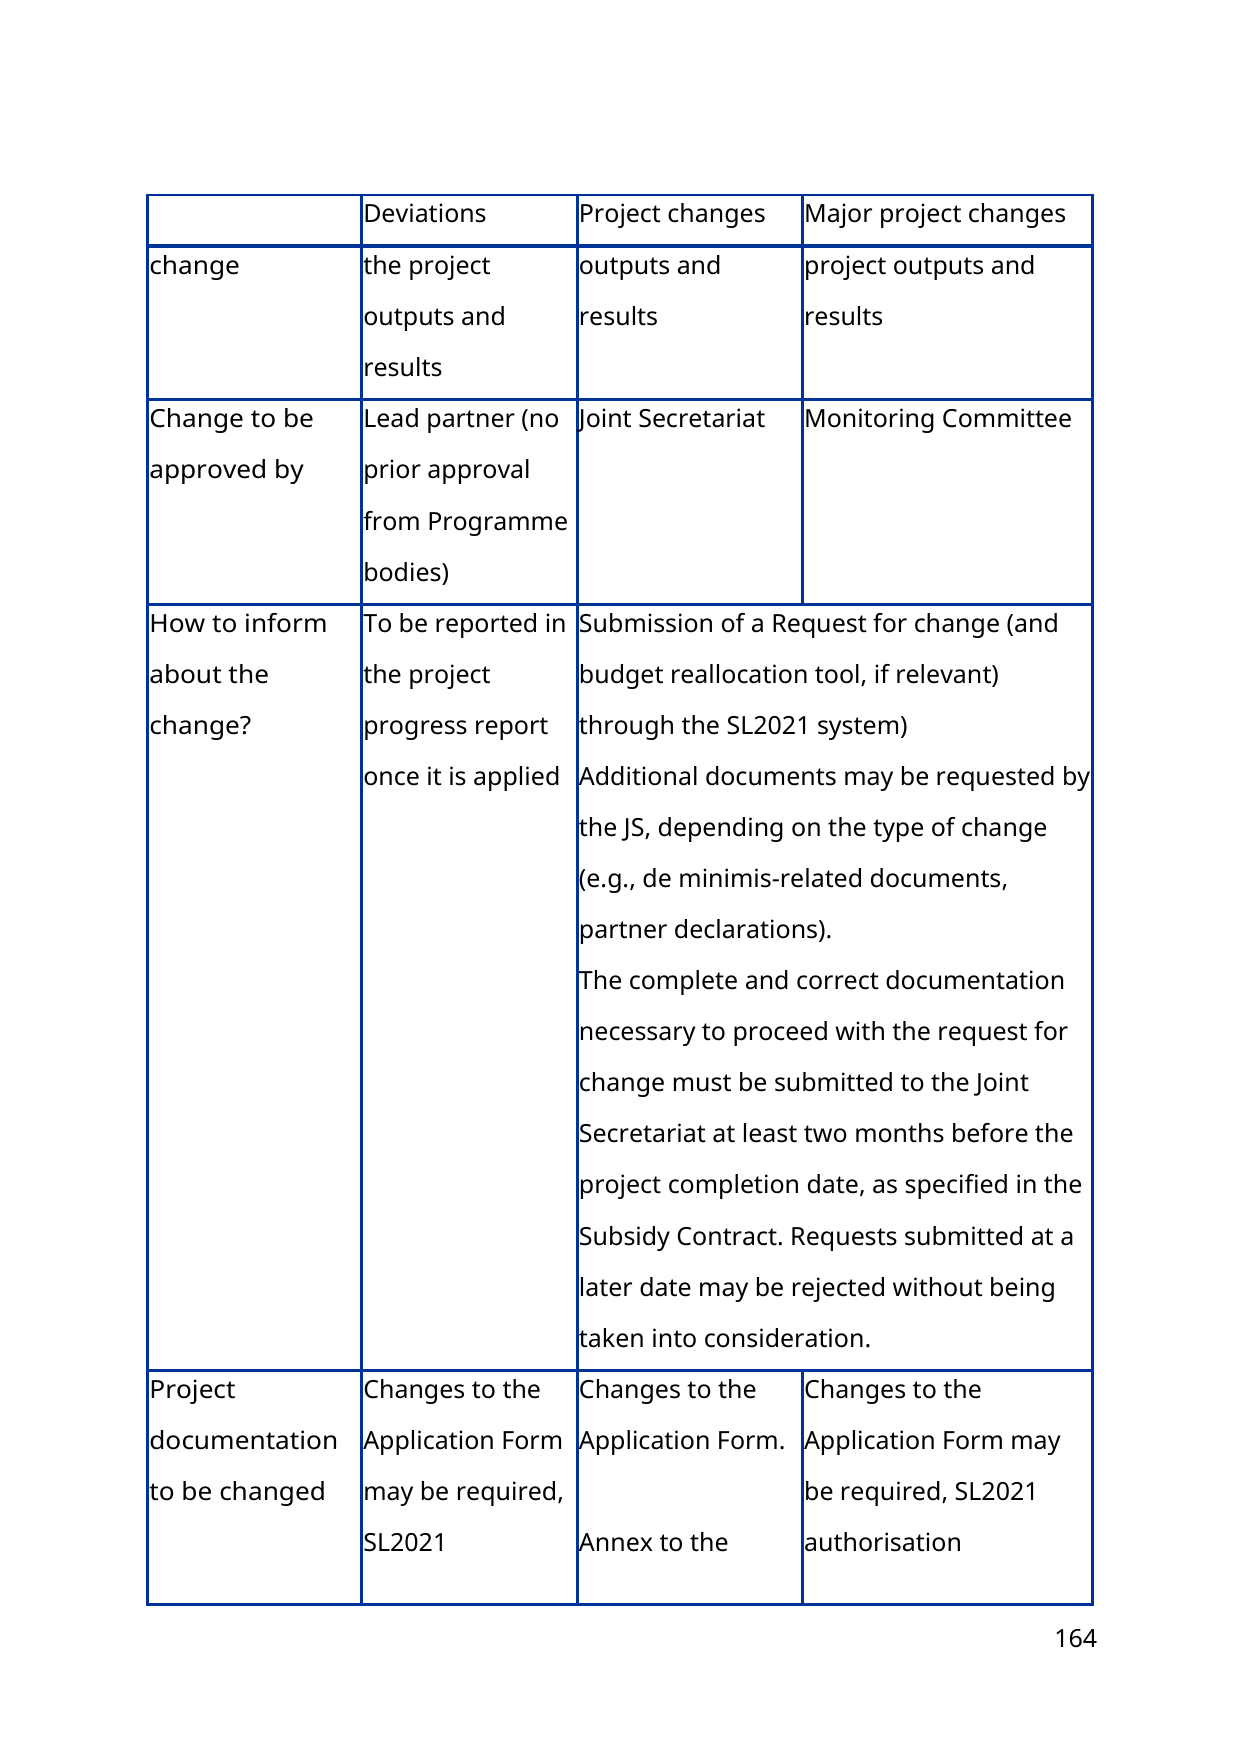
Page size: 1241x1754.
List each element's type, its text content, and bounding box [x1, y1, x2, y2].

table_cell Monitoring Committee [804, 401, 1091, 602]
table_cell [363, 248, 576, 398]
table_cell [579, 1372, 801, 1603]
table_cell Change to be approved by [149, 401, 360, 602]
table_cell Project documentation to be changed [149, 1372, 360, 1603]
table_cell How to inform about the change? [149, 606, 360, 1368]
table_header Major project changes [804, 196, 1091, 244]
table_cell Joint Secretariat [579, 401, 801, 602]
table_cell Lead partner (no prior approval from Programme bodies) [363, 401, 576, 602]
table_header [149, 196, 360, 244]
table_header Deviations [363, 196, 576, 244]
table_cell May affect project outputs and results [579, 248, 801, 398]
table_cell To be reported in the project progress report once it is applied [363, 606, 576, 1368]
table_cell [804, 248, 1091, 398]
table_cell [804, 1372, 1091, 1603]
table_cell Submission of a Request for change (and budget reallocation tool, if relevant) through the SL2021 system) Additional documents may be requested by the JS, depending on the type of change (e.g., de minimis-related documents, partner declarations). The complete and correct documentation necessary to proceed with the request for change must be submitted to the Joint Secretariat at least two months before the project completion date, as specified in the Subsidy Contract. Requests submitted at a later date may be rejected without being taken into consideration. [579, 606, 1091, 1368]
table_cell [363, 1372, 576, 1603]
table_header Project changes [579, 196, 801, 244]
table_cell Nature of the change [149, 248, 360, 398]
